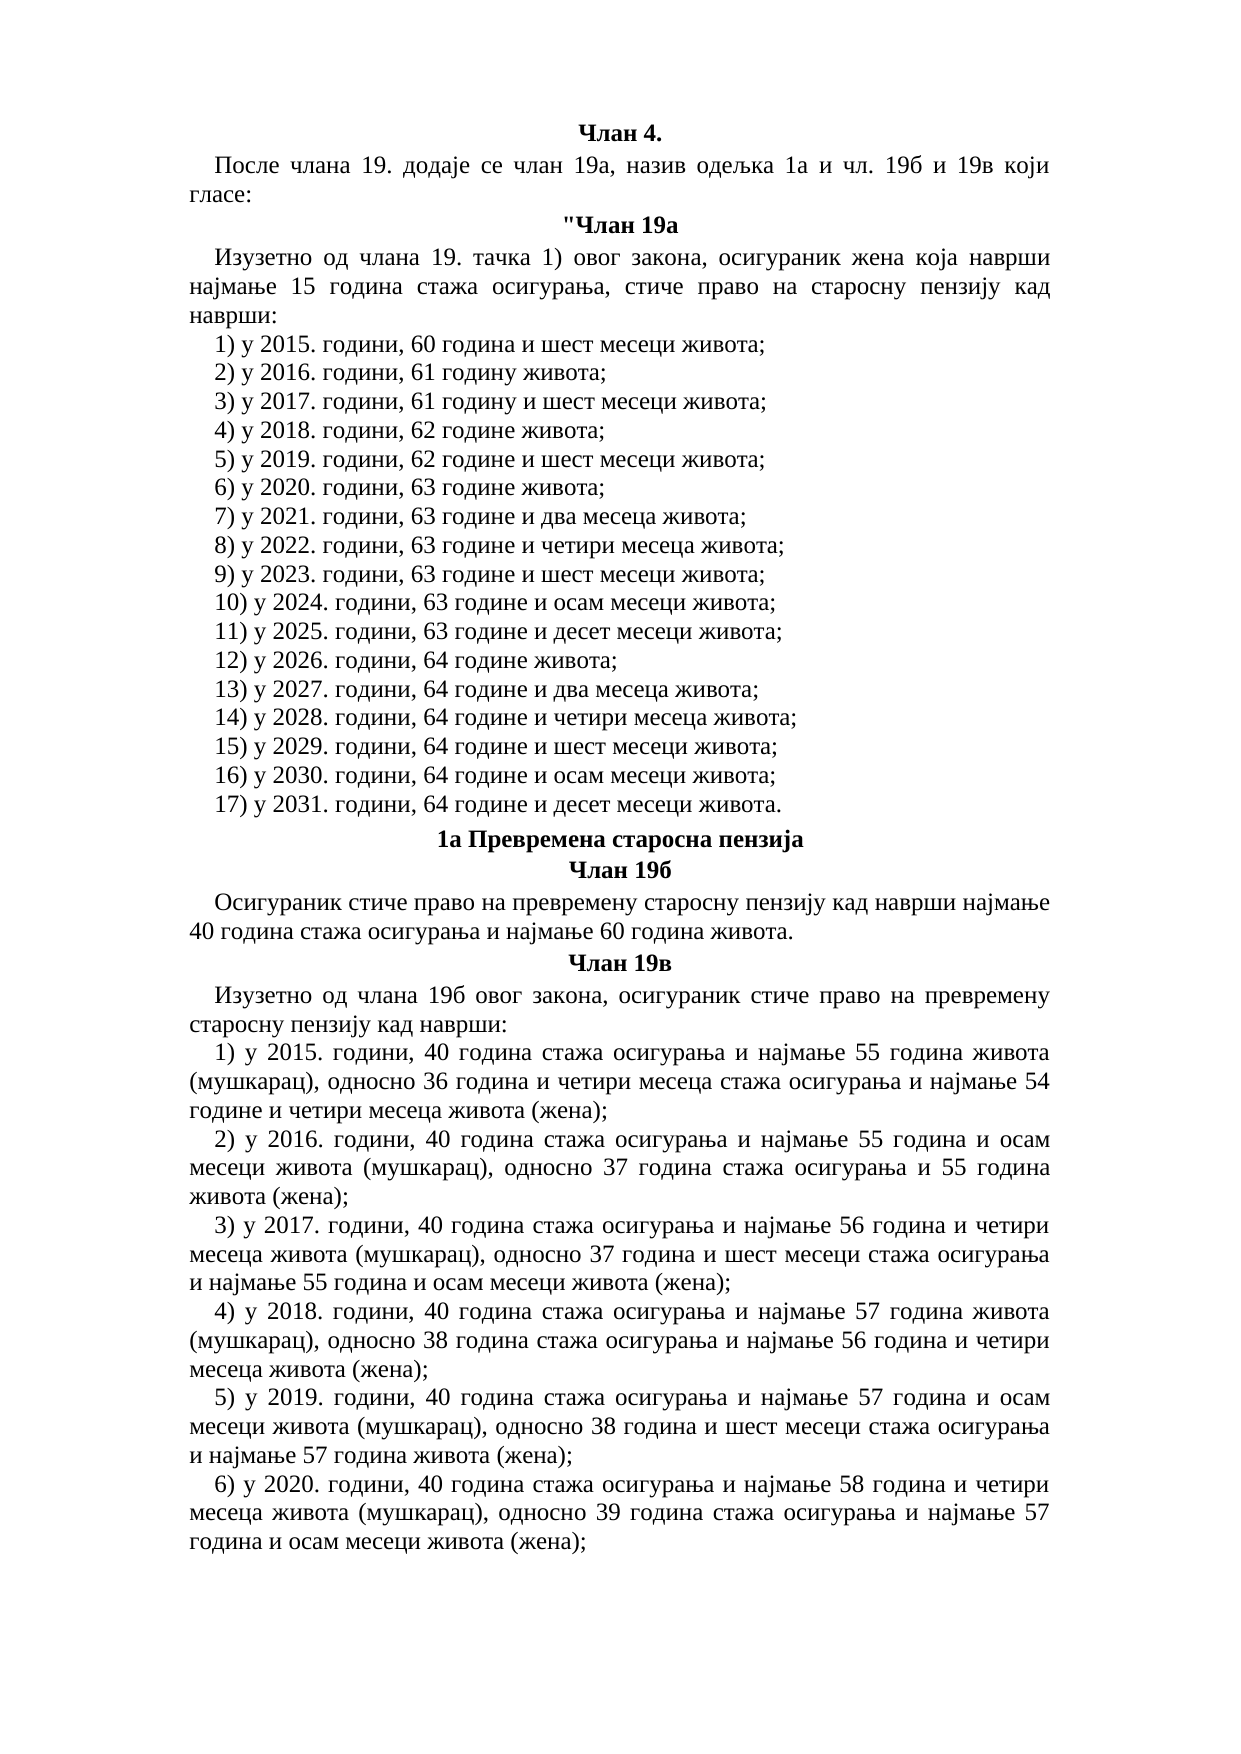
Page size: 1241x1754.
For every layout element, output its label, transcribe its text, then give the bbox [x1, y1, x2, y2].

text Осигураник стиче право на превремену старосну пензију кад наврши најмање 40 година стажа осигурања и најмање 60 година живота. [189, 887, 1051, 945]
text Изузетно од члана 19. тачка 1) овог закона, осигураник жена која наврши најмање 15 година стажа осигурања, стиче право на старосну пензију кад наврши: [189, 242, 1051, 329]
text 6) у 2020. години, 63 године живота; [189, 472, 1051, 501]
text Члан 19б [150, 856, 1090, 884]
text 3) у 2017. години, 40 година стажа осигурања и најмање 56 година и четири месеца живота (мушкарац), односно 37 година и шест месеци стажа осигурања и најмање 55 година и осам месеци живота (жена); [189, 1210, 1051, 1296]
text 13) у 2027. години, 64 године и два месеца живота; [189, 674, 1051, 702]
text 2) у 2016. години, 61 годину живота; [189, 357, 1051, 386]
text 16) у 2030. години, 64 године и осам месеци живота; [189, 760, 1051, 789]
text 12) у 2026. години, 64 године живота; [189, 645, 1051, 674]
text Члан 4. [150, 118, 1090, 147]
text 5) у 2019. години, 62 године и шест месеци живота; [189, 444, 1051, 472]
text 2) у 2016. години, 40 година стажа осигурања и најмање 55 година и осам месеци живота (мушкарац), односно 37 година стажа осигурања и 55 година живота (жена); [189, 1124, 1051, 1210]
text 1) у 2015. години, 60 година и шест месеци живота; [189, 329, 1051, 357]
text 1) у 2015. години, 40 година стажа осигурања и најмање 55 година живота (мушкарац), односно 36 година и четири месеца стажа осигурања и најмање 54 године и четири месеца живота (жена); [189, 1037, 1051, 1124]
text 4) у 2018. години, 62 године живота; [189, 415, 1051, 444]
text 6) у 2020. години, 40 година стажа осигурања и најмање 58 година и четири месеца живота (мушкарац), односно 39 година стажа осигурања и најмање 57 година и осам месеци живота (жена); [189, 1469, 1051, 1555]
text 11) у 2025. години, 63 године и десет месеци живота; [189, 616, 1051, 645]
text 9) у 2023. години, 63 године и шест месеци живота; [189, 559, 1051, 587]
text После члана 19. додаје се члан 19а, назив одељка 1а и чл. 19б и 19в који гласе: [189, 150, 1051, 207]
text 14) у 2028. години, 64 године и четири месеца живота; [189, 702, 1051, 731]
text 17) у 2031. години, 64 године и десет месеци живота. [189, 789, 1051, 817]
text 4) у 2018. години, 40 година стажа осигурања и најмање 57 година живота (мушкарац), односно 38 година стажа осигурања и најмање 56 година и четири месеца живота (жена); [189, 1296, 1051, 1382]
text 8) у 2022. години, 63 године и четири месеца живота; [189, 530, 1051, 559]
text 3) у 2017. години, 61 годину и шест месеци живота; [189, 386, 1051, 415]
text Члан 19в [150, 948, 1090, 977]
text "Члан 19а [150, 211, 1090, 239]
text 10) у 2024. години, 63 године и осам месеци живота; [189, 587, 1051, 616]
text Изузетно од члана 19б овог закона, осигураник стиче право на превремену старосну пензију кад наврши: [189, 980, 1051, 1037]
text 7) у 2021. години, 63 године и два месеца живота; [189, 501, 1051, 530]
text 5) у 2019. години, 40 година стажа осигурања и најмање 57 година и осам месеци живота (мушкарац), односно 38 година и шест месеци стажа осигурања и најмање 57 година живота (жена); [189, 1382, 1051, 1469]
text 1а Превремена старосна пензија [150, 824, 1090, 852]
text 15) у 2029. години, 64 године и шест месеци живота; [189, 731, 1051, 760]
